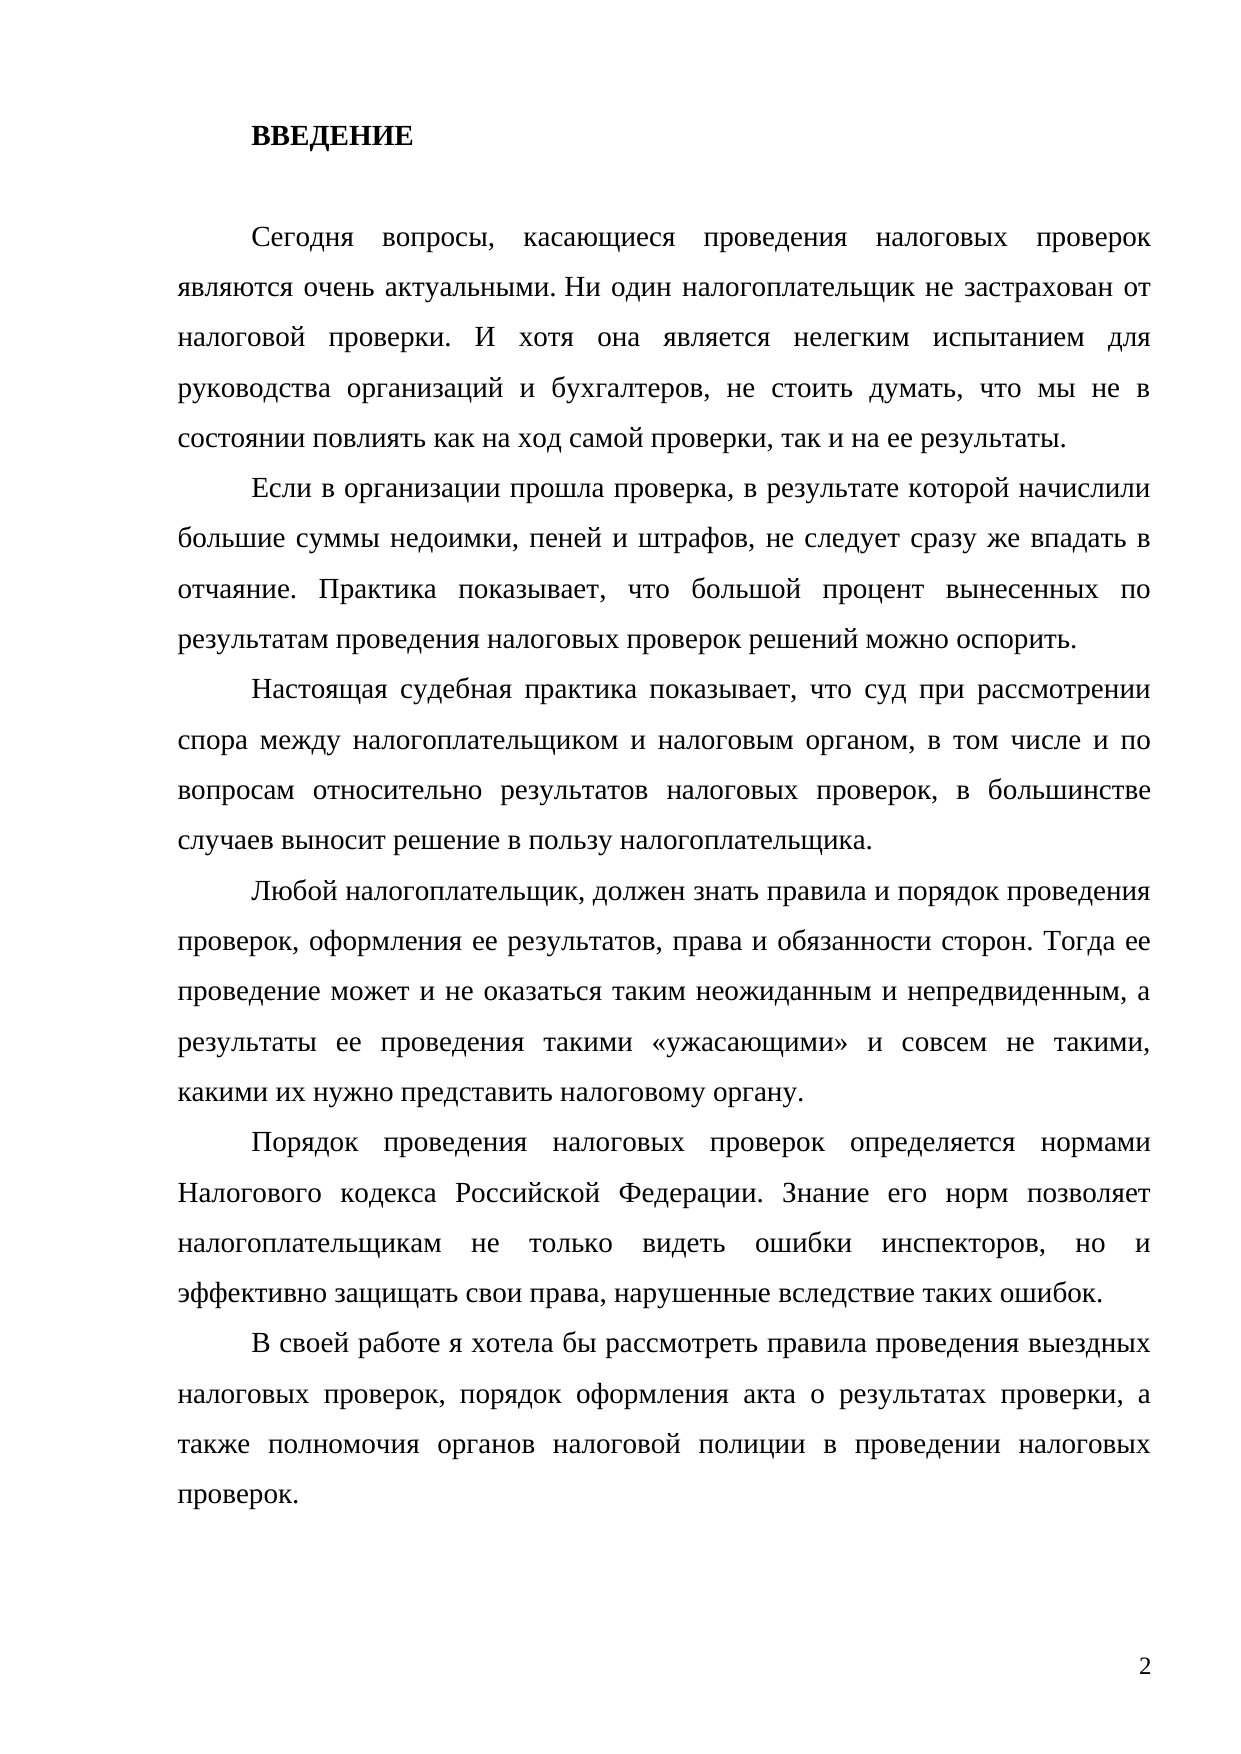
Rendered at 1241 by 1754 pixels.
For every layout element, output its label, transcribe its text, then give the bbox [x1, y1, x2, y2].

text Порядок проведения налоговых проверок определяется нормами Налогового кодекса Российской Федерации. Знание его норм позволяет налогоплательщикам не только видеть ошибки инспекторов, но и эффективно защищать свои права, нарушенные вследствие таких ошибок. [177, 1124, 1152, 1309]
text Если в организации прошла проверка, в результате которой начислили большие суммы недоимки, пеней и штрафов, не следует сразу же впадать в отчаяние. Практика показывает, что большой процент вынесенных по результатам проведения налоговых проверок решений можно оспорить. [177, 470, 1152, 655]
text Любой налогоплательщик, должен знать правила и порядок проведения проверок, оформления ее результатов, права и обязанности сторон. Тогда ее проведение может и не оказаться таким неожиданным и непредвиденным, а результаты ее проведения такими «ужасающими» и совсем не такими, какими их нужно представить налоговому органу. [177, 873, 1152, 1108]
text Настоящая судебная практика показывает, что суд при рассмотрении спора между налогоплательщиком и налоговым органом, в том числе и по вопросам относительно результатов налоговых проверок, в большинстве случаев выносит решение в пользу налогоплательщика. [177, 672, 1152, 856]
text В своей работе я хотела бы рассмотреть правила проведения выездных налоговых проверок, порядок оформления акта о результатах проверки, а также полномочия органов налоговой полиции в проведении налоговых проверок. [177, 1326, 1152, 1510]
text ВВЕДЕНИЕ [251, 118, 1152, 152]
text Сегодня вопросы, касающиеся проведения налоговых проверок являются очень актуальными. Ни один налогоплательщик не застрахован от налоговой проверки. И хотя она является нелегким испытанием для руководства организаций и бухгалтеров, не стоить думать, что мы не в состоянии повлиять как на ход самой проверки, так и на ее результаты. [177, 219, 1152, 453]
